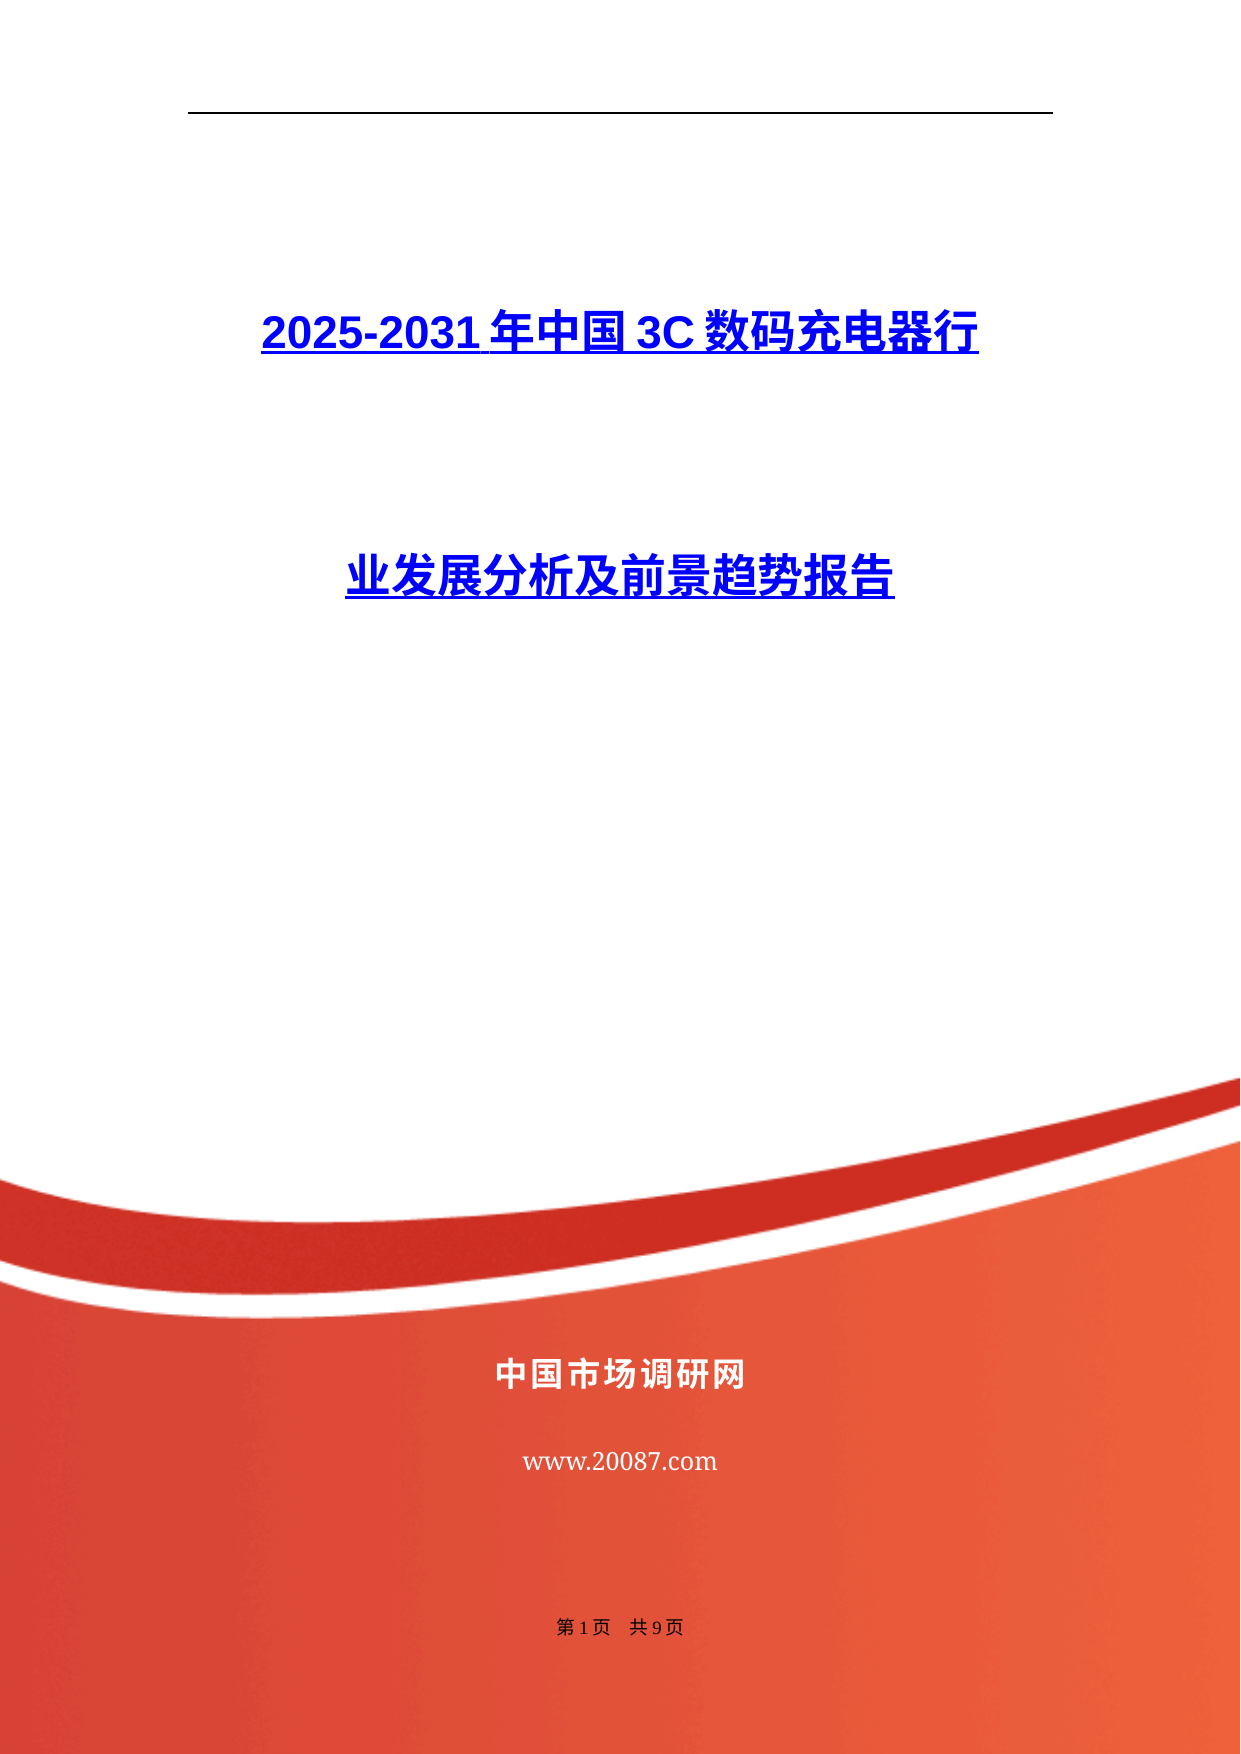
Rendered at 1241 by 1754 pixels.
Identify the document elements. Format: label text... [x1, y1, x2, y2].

table_header 2025-2031年中国3C数码充电器行业发展分析及前景趋势报告 [188, 207, 1053, 773]
subtitle 中国市场调研网 [187, 1339, 1053, 1404]
picture [0, 1006, 1241, 1754]
text www.20087.com [187, 1428, 1053, 1493]
